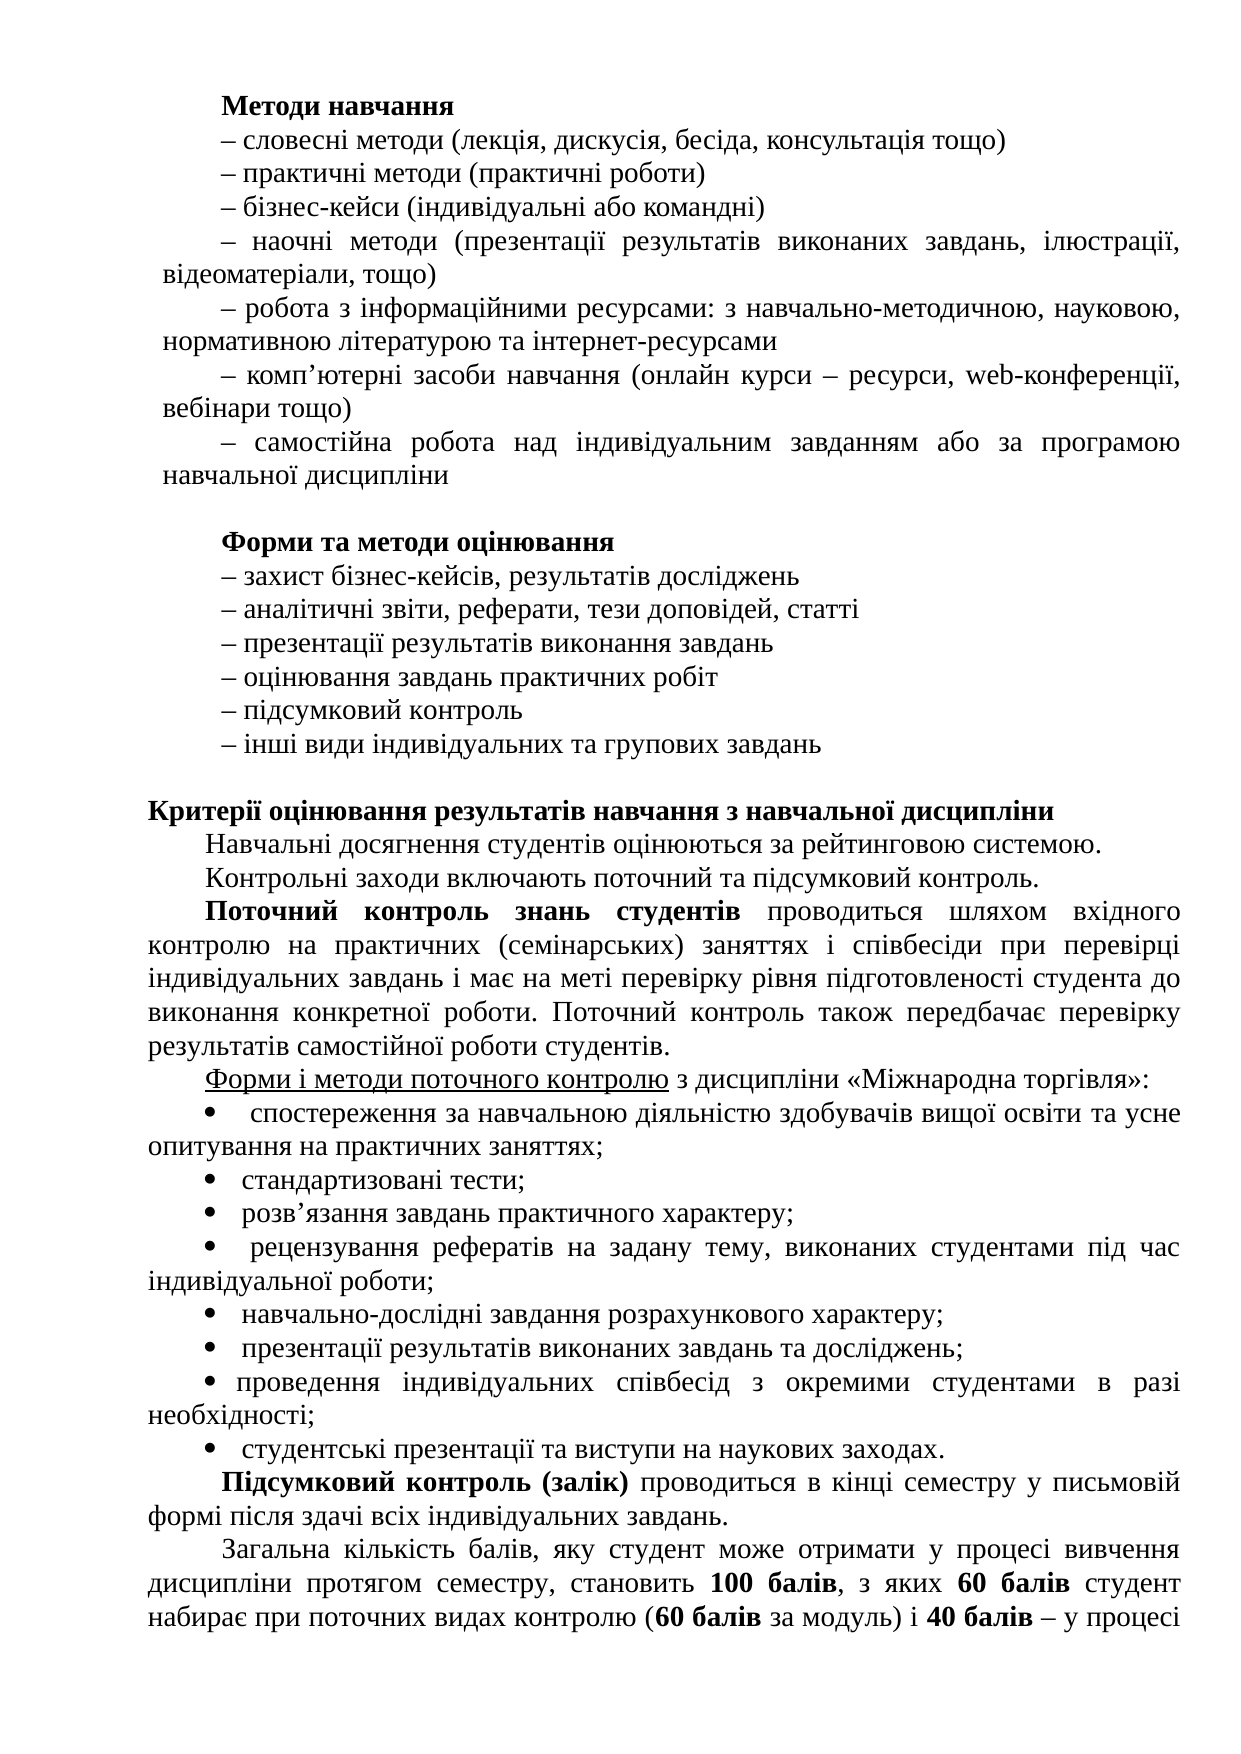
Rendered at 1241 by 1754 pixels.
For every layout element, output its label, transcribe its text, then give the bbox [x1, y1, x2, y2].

text – практичні методи (практичні роботи) [162, 156, 1181, 189]
text – підсумковий контроль [148, 692, 1181, 726]
text Підсумковий контроль (залік) проводиться в кінці семестру у письмовій формі після здачі всіх індивідуальних завдань. [148, 1464, 1181, 1532]
text Форми та методи оцінювання [163, 524, 1181, 558]
text – комп’ютерні засоби навчання (онлайн курси – ресурси, web-конференції, вебінари тощо) [162, 357, 1181, 424]
text – наочні методи (презентації результатів виконаних завдань, ілюстрації, відеоматеріали, тощо) [162, 223, 1181, 290]
list презентації результатів виконаних завдань та досліджень; [148, 1330, 1181, 1364]
text Контрольні заходи включають поточний та підсумковий контроль. [148, 860, 1181, 893]
text Методи навчання [163, 88, 1181, 122]
list спостереження за навчальною діяльністю здобувачів вищої освіти та усне опитування на практичних заняттях; [148, 1095, 1181, 1162]
list проведення індивідуальних співбесід з окремими студентами в разі необхідності; [148, 1364, 1181, 1431]
list навчально-дослідні завдання розрахункового характеру; [148, 1296, 1181, 1330]
text – інші види індивідуальних та групових завдань [148, 726, 1181, 759]
text – робота з інформаційними ресурсами: з навчально-методичною, науковою, нормативною літературою та інтернет-ресурсами [162, 290, 1181, 357]
text – захист бізнес-кейсів, результатів досліджень [148, 558, 1181, 592]
list стандартизовані тести; [148, 1162, 1181, 1196]
list рецензування рефератів на задану тему, виконаних студентами під час індивідуальної роботи; [148, 1229, 1181, 1296]
text Навчальні досягнення студентів оцінюються за рейтинговою системою. [148, 826, 1181, 860]
text – аналітичні звіти, реферати, тези доповідей, статті [148, 592, 1181, 625]
list студентські презентації та виступи на наукових заходах. [148, 1431, 1181, 1464]
text Форми і методи поточного контролю з дисципліни «Міжнародна торгівля»: [148, 1061, 1181, 1095]
text Критерії оцінювання результатів навчання з навчальної дисципліни [148, 793, 1181, 826]
text Поточний контроль знань студентів проводиться шляхом вхідного контролю на практичних (семінарських) заняттях і співбесіди при перевірці індивідуальних завдань і має на меті перевірку рівня підготовленості студента до виконання конкретної роботи. Поточний контроль також передбачає перевірку результатів самостійної роботи студентів. [148, 893, 1181, 1061]
text – оцінювання завдань практичних робіт [148, 659, 1181, 692]
text – презентації результатів виконання завдань [148, 625, 1181, 659]
text – словесні методи (лекція, дискусія, бесіда, консультація тощо) [162, 122, 1181, 156]
text – самостійна робота над індивідуальним завданням або за програмою навчальної дисципліни [162, 424, 1181, 491]
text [148, 1532, 1181, 1632]
list розв’язання завдань практичного характеру; [148, 1196, 1181, 1229]
text – бізнес-кейси (індивідуальні або командні) [162, 189, 1181, 223]
